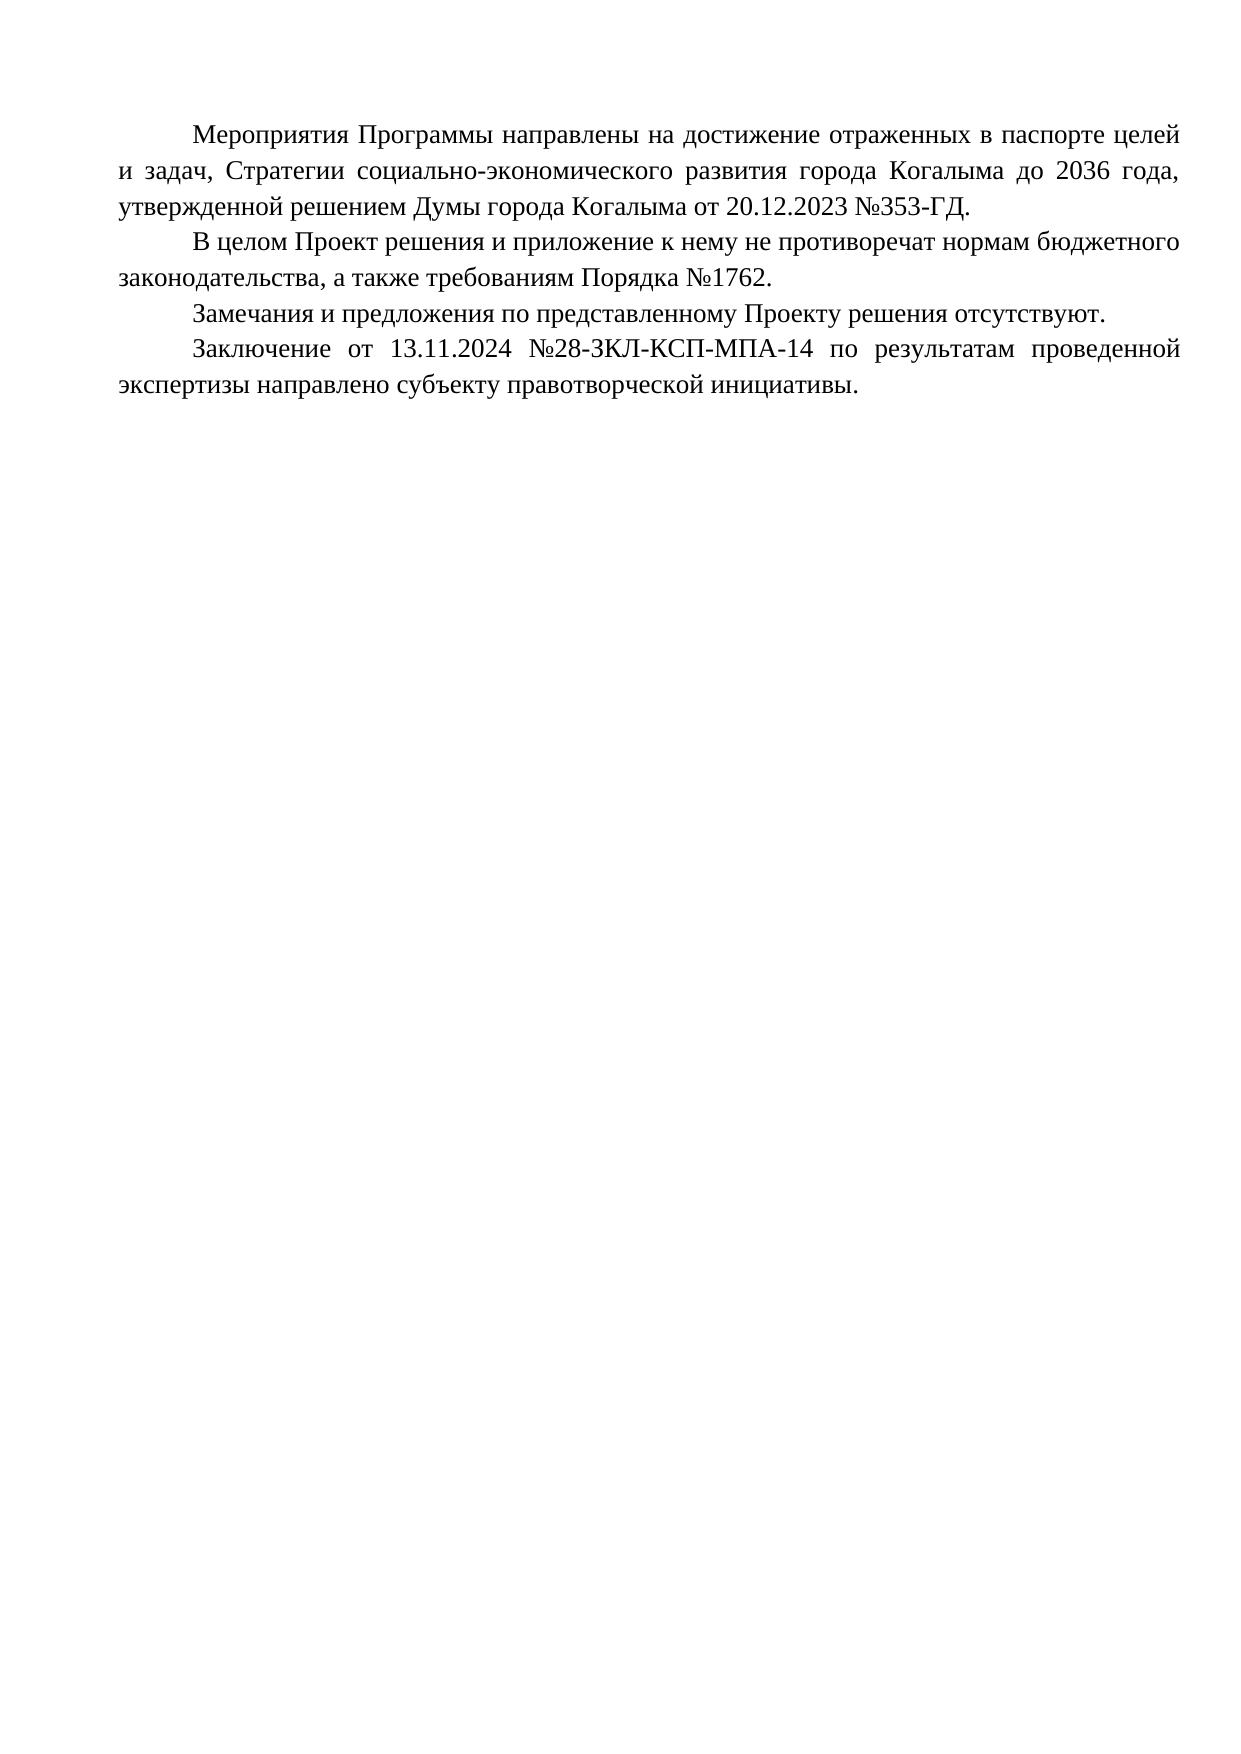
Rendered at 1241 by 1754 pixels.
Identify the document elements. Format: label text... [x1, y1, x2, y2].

text В целом Проект решения и приложение к нему не противоречат нормам бюджетного законодательства, а также требованиям Порядка №1762. [118, 225, 1181, 292]
text Заключение от 13.11.2024 №28-ЗКЛ-КСП-МПА-14 по результатам проведенной экспертизы направлено субъекту правотворческой инициативы. [118, 332, 1181, 399]
text Замечания и предложения по представленному Проекту решения отсутствуют. [118, 297, 1181, 328]
text Мероприятия Программы направлены на достижение отраженных в паспорте целей и задач, Стратегии социально-экономического развития города Когалыма до 2036 года, утвержденной решением Думы города Когалыма от 20.12.2023 №353-ГД. [118, 118, 1181, 221]
